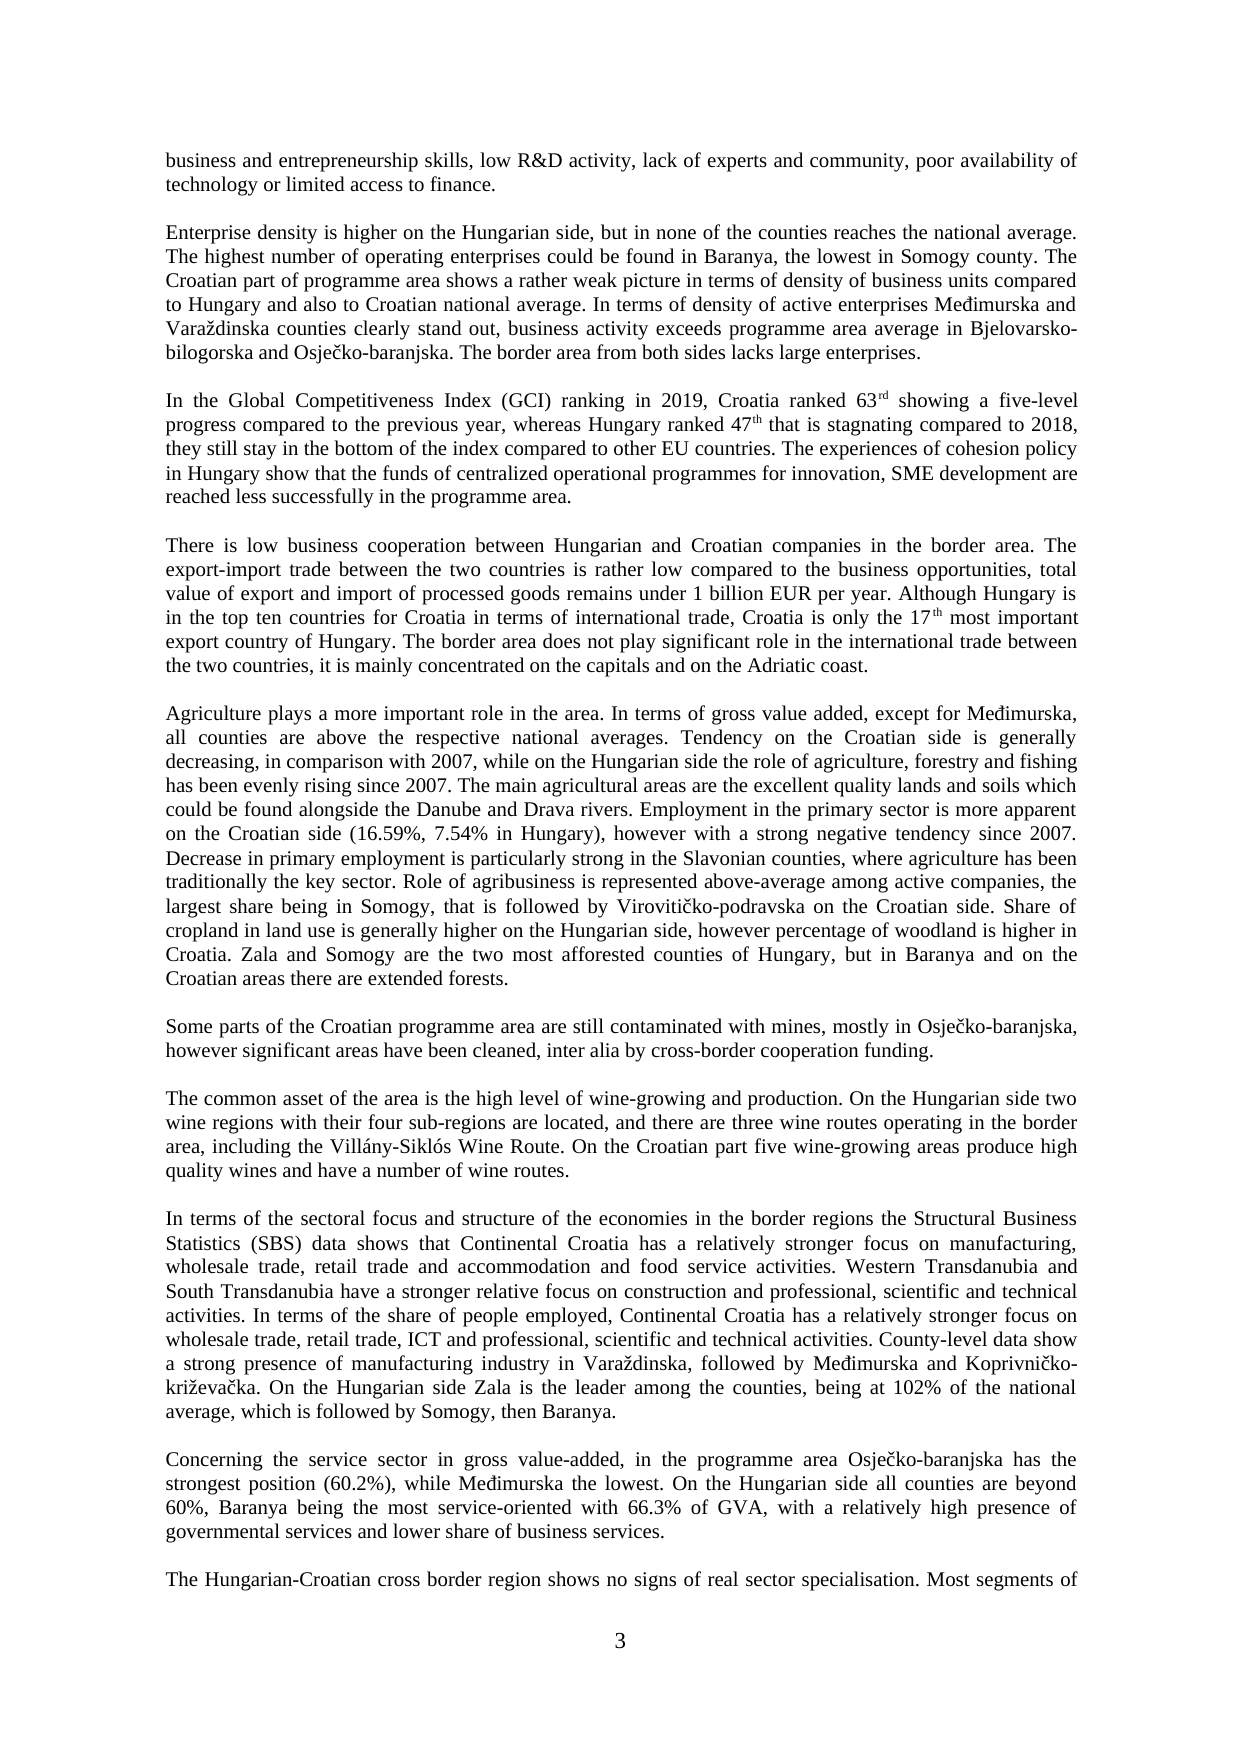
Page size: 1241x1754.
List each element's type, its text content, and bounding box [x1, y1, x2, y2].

text Concerning the service sector in gross value-added, in the programme area Osječko-baranjska has the strongest position (60.2%), while Međimurska the lowest. On the Hungarian side all counties are beyond 60%, Baranya being the most service-oriented with 66.3% of GVA, with a relatively high presence of governmental services and lower share of business services. [165, 1447, 1078, 1543]
text Enterprise density is higher on the Hungarian side, but in none of the counties reaches the national average. The highest number of operating enterprises could be found in Baranya, the lowest in Somogy county. The Croatian part of programme area shows a rather weak picture in terms of density of business units compared to Hungary and also to Croatian national average. In terms of density of active enterprises Međimurska and Varaždinska counties clearly stand out, business activity exceeds programme area average in Bjelovarsko-bilogorska and Osječko-baranjska. The border area from both sides lacks large enterprises. [165, 220, 1078, 364]
text Agriculture plays a more important role in the area. In terms of gross value added, except for Međimurska, all counties are above the respective national averages. Tendency on the Croatian side is generally decreasing, in comparison with 2007, while on the Hungarian side the role of agriculture, forestry and fishing has been evenly rising since 2007. The main agricultural areas are the excellent quality lands and soils which could be found alongside the Danube and Drava rivers. Employment in the primary sector is more apparent on the Croatian side (16.59%, 7.54% in Hungary), however with a strong negative tendency since 2007. Decrease in primary employment is particularly strong in the Slavonian counties, where agriculture has been traditionally the key sector. Role of agribusiness is represented above-average among active companies, the largest share being in Somogy, that is followed by Virovitičko-podravska on the Croatian side. Share of cropland in land use is generally higher on the Hungarian side, however percentage of woodland is higher in Croatia. Zala and Somogy are the two most afforested counties of Hungary, but in Baranya and on the Croatian areas there are extended forests. [165, 701, 1078, 990]
text There is low business cooperation between Hungarian and Croatian companies in the border area. The export-import trade between the two countries is rather low compared to the business opportunities, total value of export and import of processed goods remains under 1 billion EUR per year. Although Hungary is in the top ten countries for Croatia in terms of international trade, Croatia is only the 17th most important export country of Hungary. The border area does not play significant role in the international trade between the two countries, it is mainly concentrated on the capitals and on the Adriatic coast. [165, 533, 1078, 677]
text In terms of the sectoral focus and structure of the economies in the border regions the Structural Business Statistics (SBS) data shows that Continental Croatia has a relatively stronger focus on manufacturing, wholesale trade, retail trade and accommodation and food service activities. Western Transdanubia and South Transdanubia have a stronger relative focus on construction and professional, scientific and technical activities. In terms of the share of people employed, Continental Croatia has a relatively stronger focus on wholesale trade, retail trade, ICT and professional, scientific and technical activities. County-level data show a strong presence of manufacturing industry in Varaždinska, followed by Međimurska and Koprivničko-križevačka. On the Hungarian side Zala is the leader among the counties, being at 102% of the national average, which is followed by Somogy, then Baranya. [165, 1206, 1078, 1423]
text The common asset of the area is the high level of wine-growing and production. On the Hungarian side two wine regions with their four sub-regions are located, and there are three wine routes operating in the border area, including the Villány-Siklós Wine Route. On the Croatian part five wine-growing areas produce high quality wines and have a number of wine routes. [165, 1086, 1078, 1182]
text Some parts of the Croatian programme area are still contaminated with mines, mostly in Osječko-baranjska, however significant areas have been cleaned, inter alia by cross-border cooperation funding. [165, 1014, 1078, 1062]
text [165, 1567, 1078, 1591]
text In the Global Competitiveness Index (GCI) ranking in 2019, Croatia ranked 63rd showing a five-level progress compared to the previous year, whereas Hungary ranked 47th that is stagnating compared to 2018, they still stay in the bottom of the index compared to other EU countries. The experiences of cohesion policy in Hungary show that the funds of centralized operational programmes for innovation, SME development are reached less successfully in the programme area. [165, 388, 1078, 508]
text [165, 148, 1078, 196]
